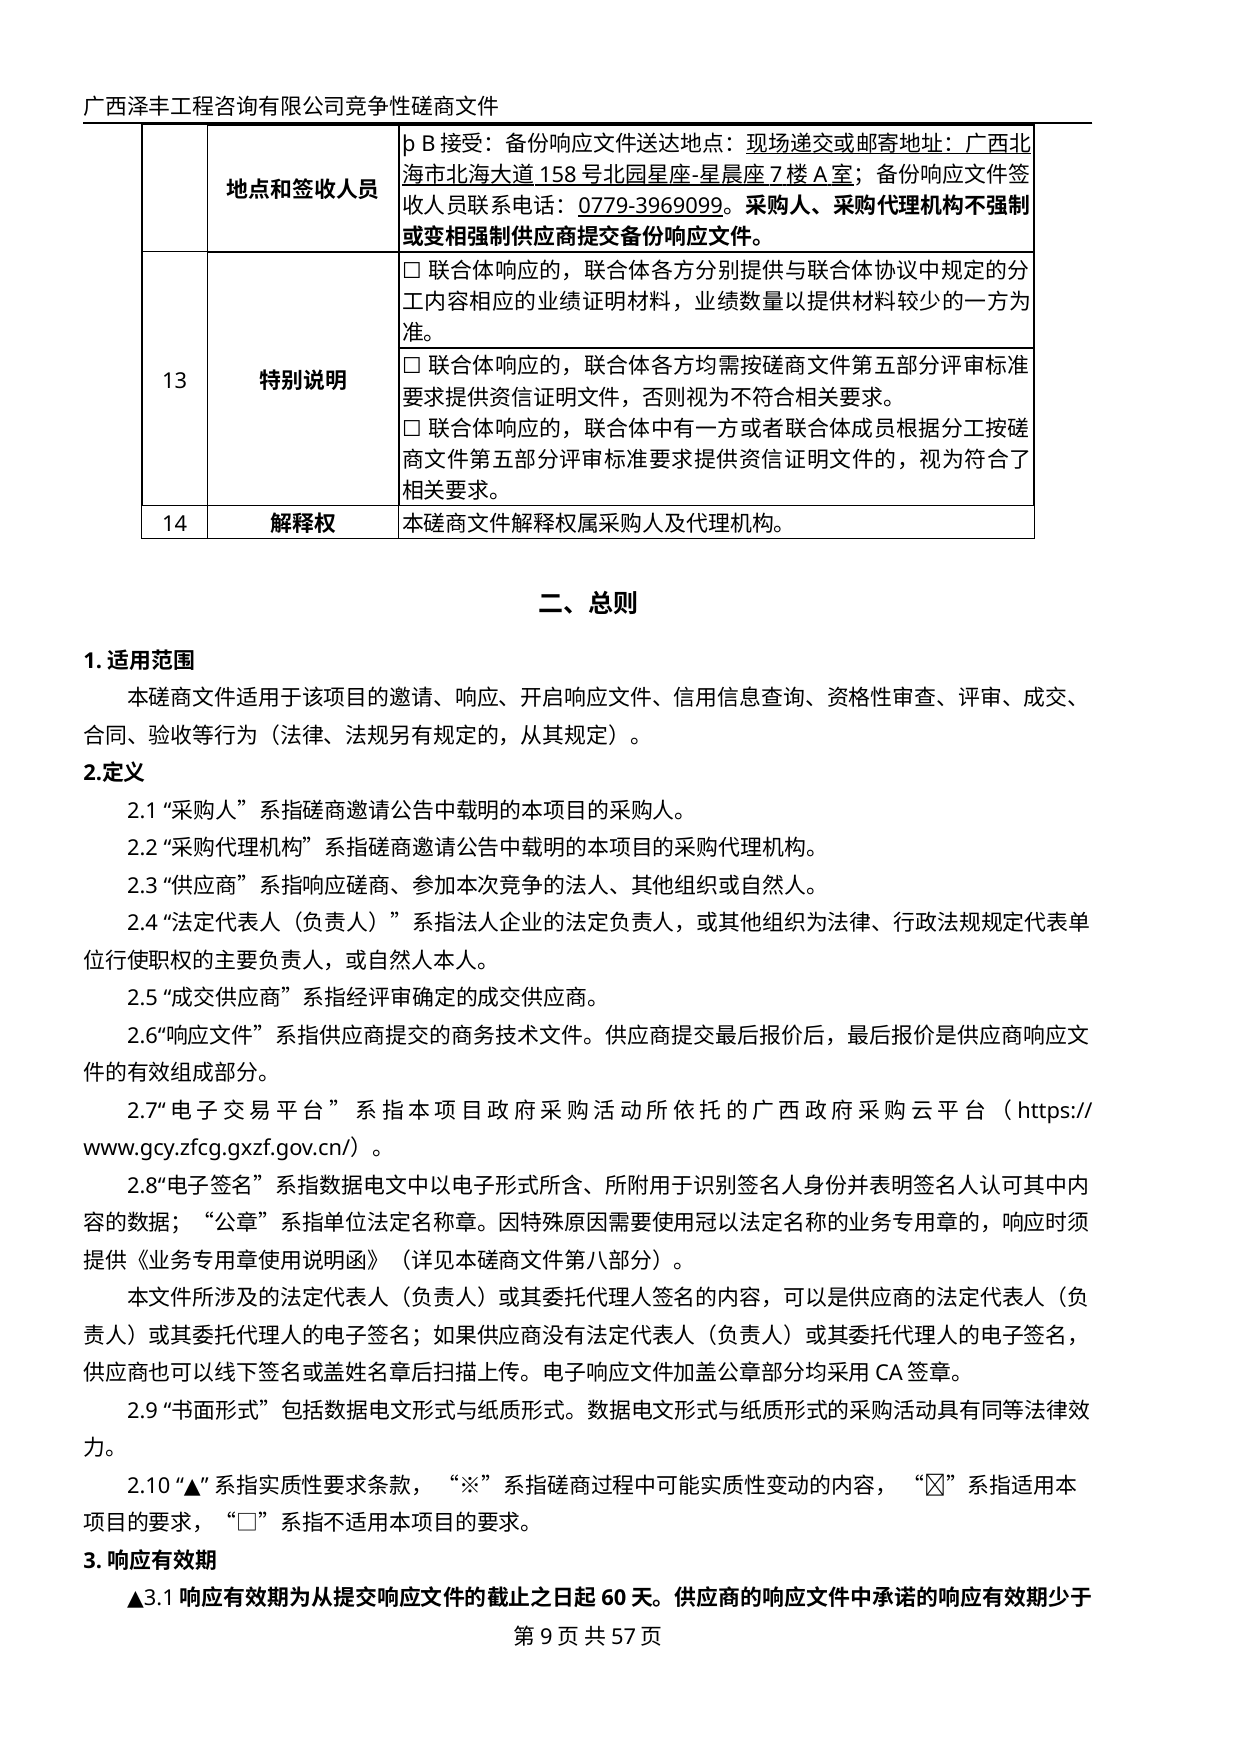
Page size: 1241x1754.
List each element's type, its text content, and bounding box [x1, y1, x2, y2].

text 2.3 “供应商”系指响应磋商、参加本次竞争的法人、其他组织或自然人。 [83, 863, 1092, 901]
text 2.4 “法定代表人（负责人）”系指法人企业的法定负责人，或其他组织为法律、行政法规规定代表单位行使职权的主要负责人，或自然人本人。 [83, 901, 1092, 976]
text 2.7“电子交易平台”系指本项目政府采购活动所依托的广西政府采购云平台（https://www.gcy.zfcg.gxzf.gov.cn/）。 [83, 1088, 1092, 1163]
text 2.6“响应文件”系指供应商提交的商务技术文件。供应商提交最后报价后，最后报价是供应商响应文件的有效组成部分。 [83, 1013, 1092, 1088]
text 3. 响应有效期 [83, 1538, 1092, 1576]
table_cell 解释权 [208, 506, 398, 537]
text 2.定义 [83, 751, 1092, 788]
table_cell 本磋商文件解释权属采购人及代理机构。 [399, 506, 1034, 537]
text 二、总则 [83, 584, 1092, 620]
text 1. 适用范围 [83, 638, 1092, 676]
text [83, 1576, 1092, 1613]
text 本磋商文件适用于该项目的邀请、响应、开启响应文件、信用信息查询、资格性审查、评审、成交、合同、验收等行为（法律、法规另有规定的，从其规定）。 [83, 676, 1092, 751]
text 2.10 “▲” 系指实质性要求条款， “※”系指磋商过程中可能实质性变动的内容， “”系指适用本项目的要求，“□”系指不适用本项目的要求。 [83, 1463, 1092, 1538]
table_cell 14 [142, 506, 207, 537]
text 2.8“电子签名”系指数据电文中以电子形式所含、所附用于识别签名人身份并表明签名人认可其中内容的数据；“公章”系指单位法定名称章。因特殊原因需要使用冠以法定名称的业务专用章的，响应时须提供《业务专用章使用说明函》（详见本磋商文件第八部分）。 [83, 1163, 1092, 1276]
text 本文件所涉及的法定代表人（负责人）或其委托代理人签名的内容，可以是供应商的法定代表人（负责人）或其委托代理人的电子签名；如果供应商没有法定代表人（负责人）或其委托代理人的电子签名，供应商也可以线下签名或盖姓名章后扫描上传。电子响应文件加盖公章部分均采用CA签章。 [83, 1276, 1092, 1388]
table_cell 联合体响应的，联合体各方分别提供与联合体协议中规定的分工内容相应的业绩证明材料，业绩数量以提供材料较少的一方为准。 [400, 253, 1033, 347]
text 2.1 “采购人”系指磋商邀请公告中载明的本项目的采购人。 [83, 788, 1092, 826]
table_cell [400, 126, 1033, 251]
table_cell 特别说明 [208, 253, 398, 505]
text 2.2 “采购代理机构”系指磋商邀请公告中载明的本项目的采购代理机构。 [83, 826, 1092, 863]
text 2.5 “成交供应商”系指经评审确定的成交供应商。 [83, 976, 1092, 1013]
table_cell 联合体响应的，联合体各方均需按磋商文件第五部分评审标准要求提供资信证明文件，否则视为不符合相关要求。 联合体响应的，联合体中有一方或者联合体成员根据分工按磋商文件第五部分评审标准要求提供资信证明文件的，视为符合了相关要求。 [400, 349, 1033, 505]
text 2.9 “书面形式”包括数据电文形式与纸质形式。数据电文形式与纸质形式的采购活动具有同等法律效力。 [83, 1388, 1092, 1463]
table_cell 13 [143, 252, 207, 505]
table_cell 备份响应文件送达地点和签收人员 [208, 126, 398, 251]
table_cell 12 [143, 125, 207, 251]
